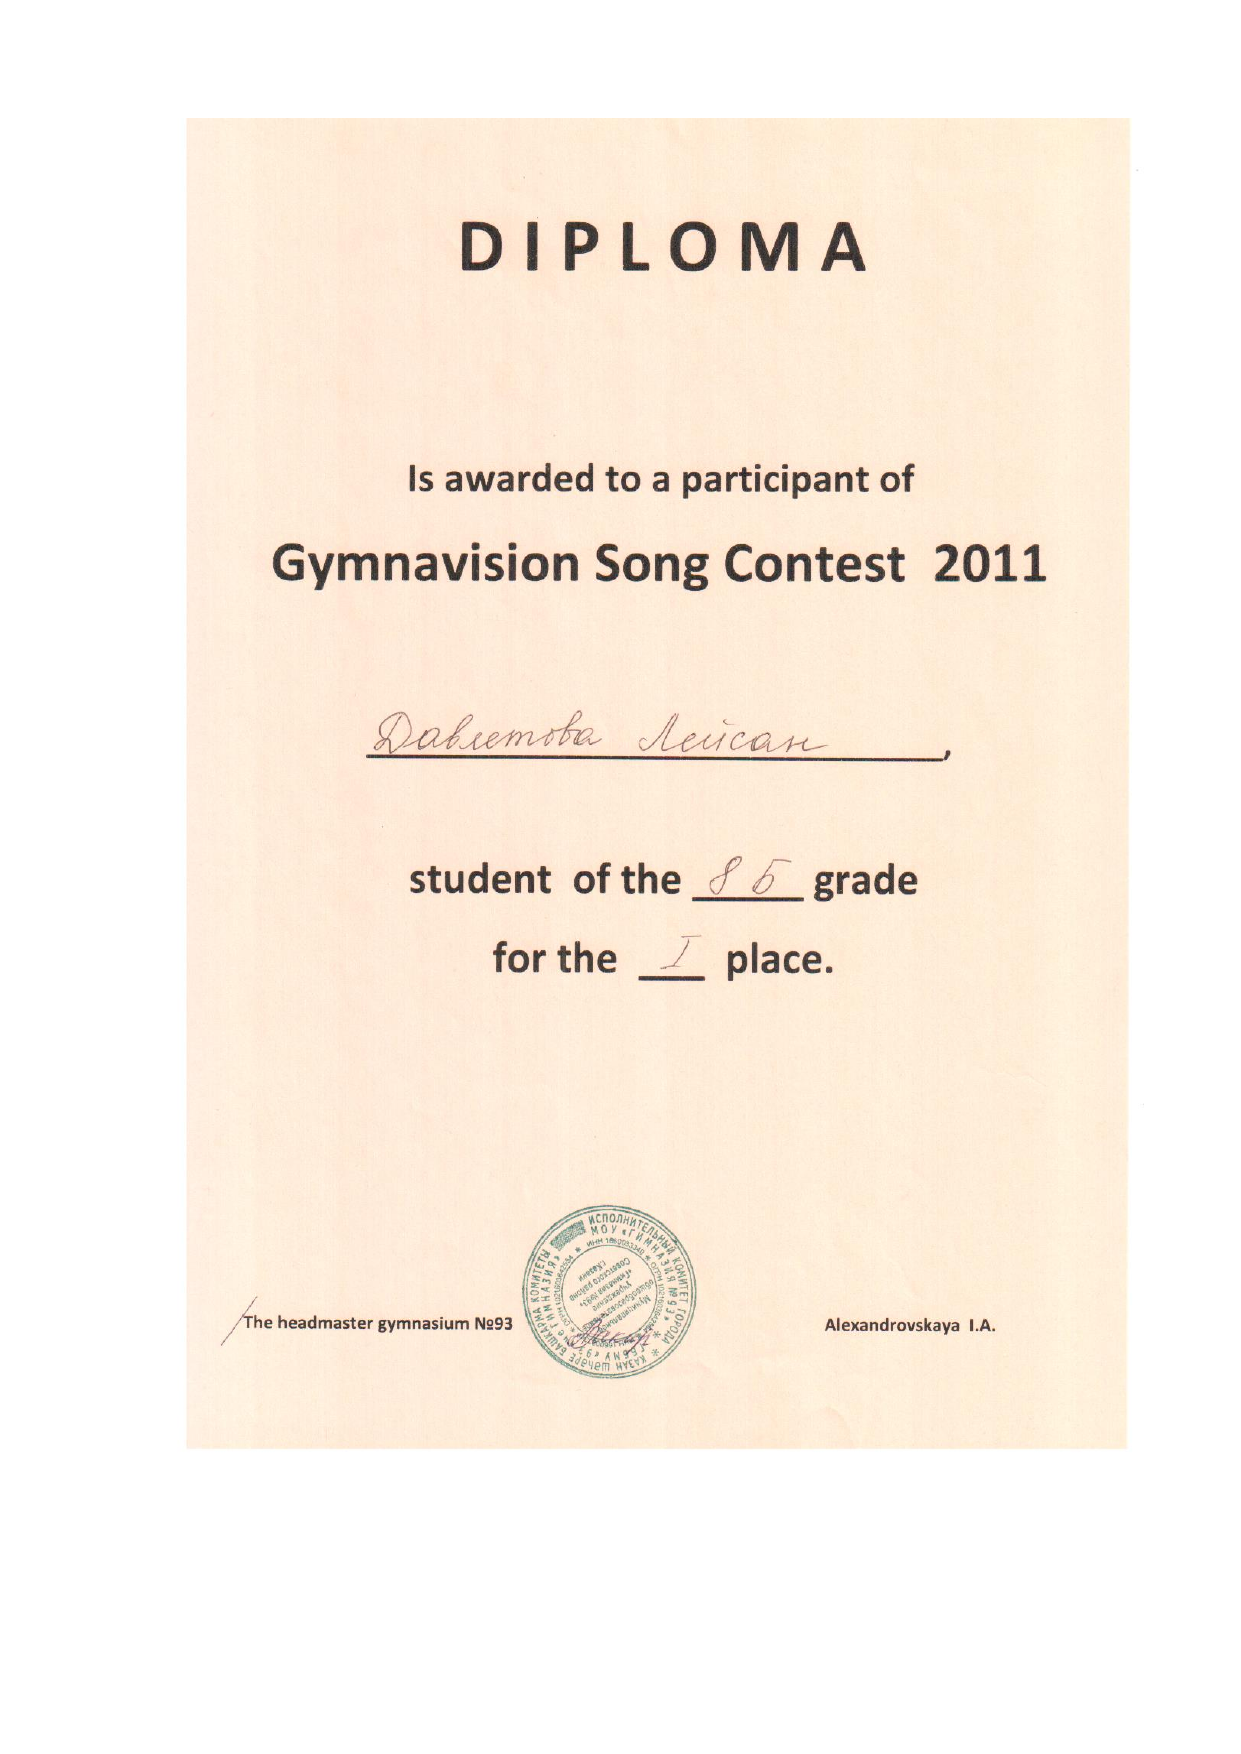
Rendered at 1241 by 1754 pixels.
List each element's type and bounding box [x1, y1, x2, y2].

picture [177, 118, 1152, 1460]
